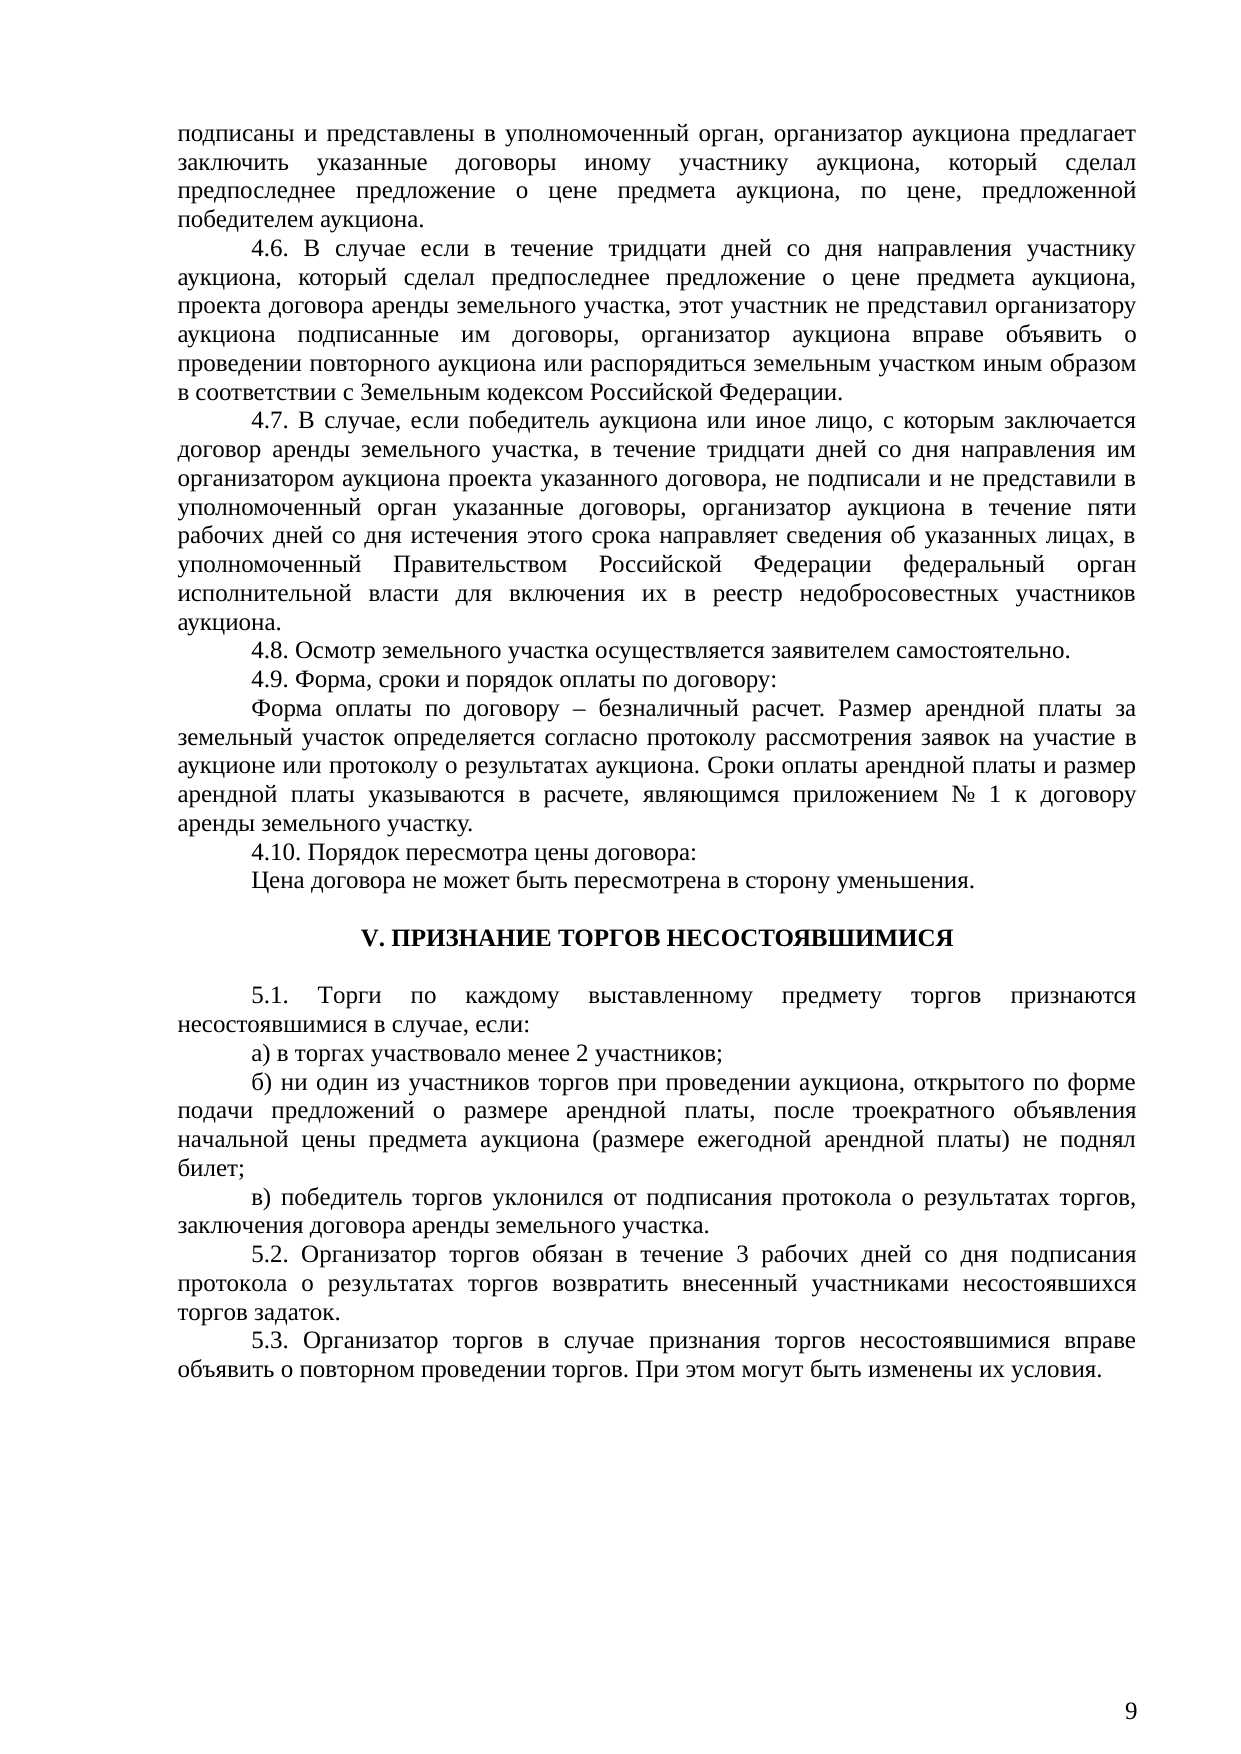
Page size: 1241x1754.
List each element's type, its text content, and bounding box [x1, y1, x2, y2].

text 5.1. Торги по каждому выставленному предмету торгов признаются несостоявшимися в случае, если: [177, 981, 1137, 1038]
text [177, 118, 1137, 233]
text 4.7. В случае, если победитель аукциона или иное лицо, с которым заключается договор аренды земельного участка, в течение тридцати дней со дня направления им организатором аукциона проекта указанного договора, не подписали и не представили в уполномоченный орган указанные договоры, организатор аукциона в течение пяти рабочих дней со дня истечения этого срока направляет сведения об указанных лицах, в уполномоченный Правительством Российской Федерации федеральный орган исполнительной власти для включения их в реестр недобросовестных участников аукциона. [177, 406, 1137, 636]
text Форма оплаты по договору – безналичный расчет. Размер арендной платы за земельный участок определяется согласно протоколу рассмотрения заявок на участие в аукционе или протоколу о результатах аукциона. Сроки оплаты арендной платы и размер арендной платы указываются в расчете, являющимся приложением № 1 к договору аренды земельного участку. [177, 693, 1137, 837]
text 4.6. В случае если в течение тридцати дней со дня направления участнику аукциона, который сделал предпоследнее предложение о цене предмета аукциона, проекта договора аренды земельного участка, этот участник не представил организатору аукциона подписанные им договоры, организатор аукциона вправе объявить о проведении повторного аукциона или распорядиться земельным участком иным образом в соответствии с Земельным кодексом Российской Федерации. [177, 233, 1137, 406]
text 4.8. Осмотр земельного участка осуществляется заявителем самостоятельно. [177, 636, 1137, 664]
text б) ни один из участников торгов при проведении аукциона, открытого по форме подачи предложений о размере арендной платы, после троекратного объявления начальной цены предмета аукциона (размере ежегодной арендной платы) не поднял билет; [177, 1067, 1137, 1182]
text 5.3. Организатор торгов в случае признания торгов несостоявшимися вправе объявить о повторном проведении торгов. При этом могут быть изменены их условия. [177, 1326, 1137, 1383]
text Цена договора не может быть пересмотрена в сторону уменьшения. [177, 866, 1137, 894]
text 4.9. Форма, сроки и порядок оплаты по договору: [177, 664, 1137, 693]
text V. ПРИЗНАНИЕ ТОРГОВ НЕСОСТОЯВШИМИСЯ [177, 923, 1137, 952]
text в) победитель торгов уклонился от подписания протокола о результатах торгов, заключения договора аренды земельного участка. [177, 1182, 1137, 1239]
text а) в торгах участвовало менее 2 участников; [177, 1038, 1137, 1067]
text 5.2. Организатор торгов обязан в течение 3 рабочих дней со дня подписания протокола о результатах торгов возвратить внесенный участниками несостоявшихся торгов задаток. [177, 1239, 1137, 1326]
text 4.10. Порядок пересмотра цены договора: [177, 837, 1137, 866]
